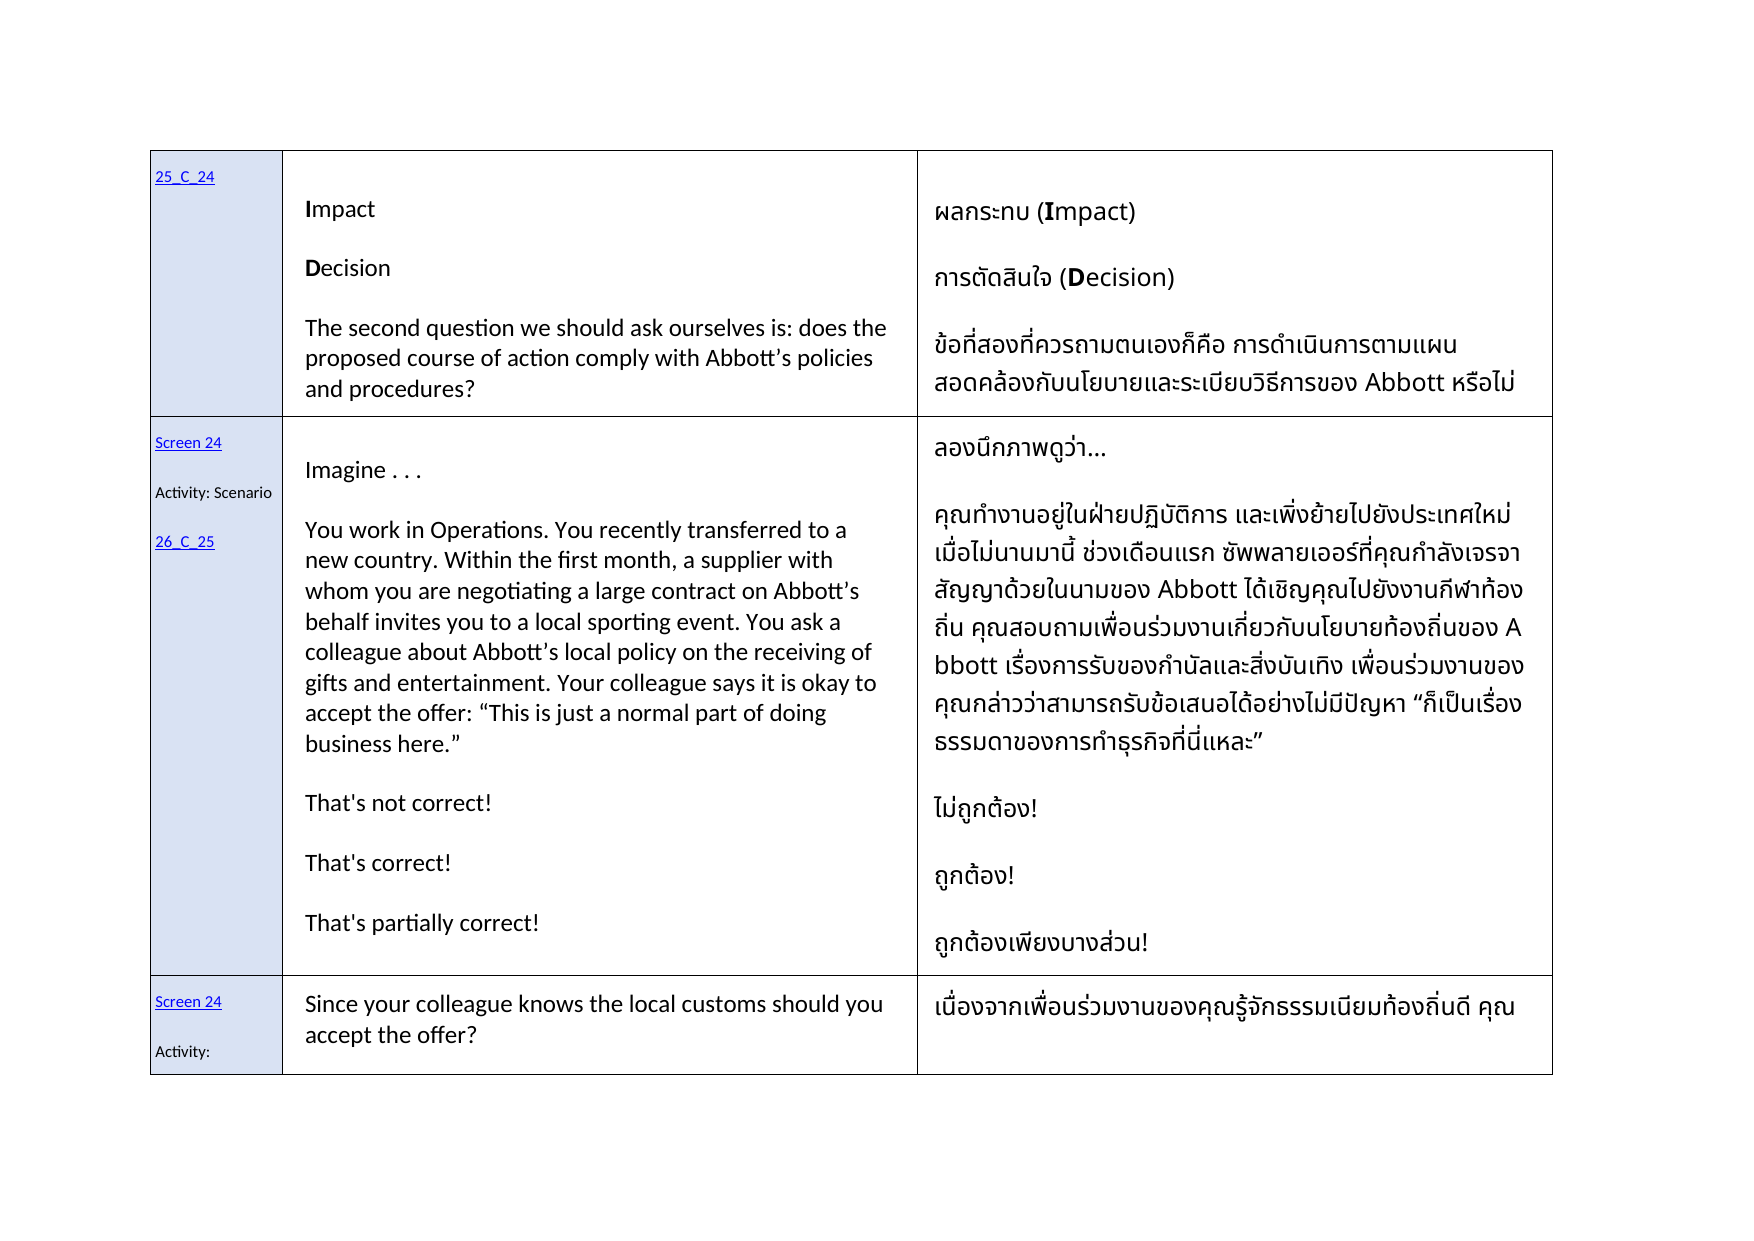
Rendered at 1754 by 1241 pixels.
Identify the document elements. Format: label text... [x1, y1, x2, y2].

table_cell Imagine . . . You work in Operations. You recently transferred to a new country. Within the first month, a supplier with whom you are negotiating a large contract on Abbott’s behalf invites you to a local sporting event. You ask a colleague about Abbott’s local policy on the receiving of gifts and entertainment. Your colleague says it is okay to accept the offer: “This is just a normal part of doing business here.” That's not correct! That's correct! That's partially correct! [283, 417, 917, 975]
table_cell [151, 151, 282, 416]
table_cell ลองนึกภาพดูว่า… คุณทำงานอยู่ในฝ่ายปฏิบัติการ และเพิ่งย้ายไปยังประเทศใหม่เมื่อไม่นานมานี้ ช่วงเดือนแรก ซัพพลายเออร์ที่คุณกำลังเจรจาสัญญาด้วยในนามของ Abbott ได้เชิญคุณไปยังงานกีฬาท้องถิ่น คุณสอบถามเพื่อนร่วมงานเกี่ยวกับนโยบายท้องถิ่นของ Abbott เรื่องการรับของกำนัลและสิ่งบันเทิง เพื่อนร่วมงานของคุณกล่าวว่าสามารถรับข้อเสนอได้อย่างไม่มีปัญหา “ก็เป็นเรื่องธรรมดาของการทำธุรกิจที่นี่แหละ” ไม่ถูกต้อง! ถูกต้อง! ถูกต้องเพียงบางส่วน! [918, 417, 1552, 975]
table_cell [918, 151, 1552, 416]
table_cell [918, 976, 1552, 1074]
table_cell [151, 976, 282, 1074]
table_cell Screen 24 Activity: Scenario 26_C_25 [151, 417, 282, 975]
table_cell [283, 151, 917, 416]
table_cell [283, 976, 917, 1074]
